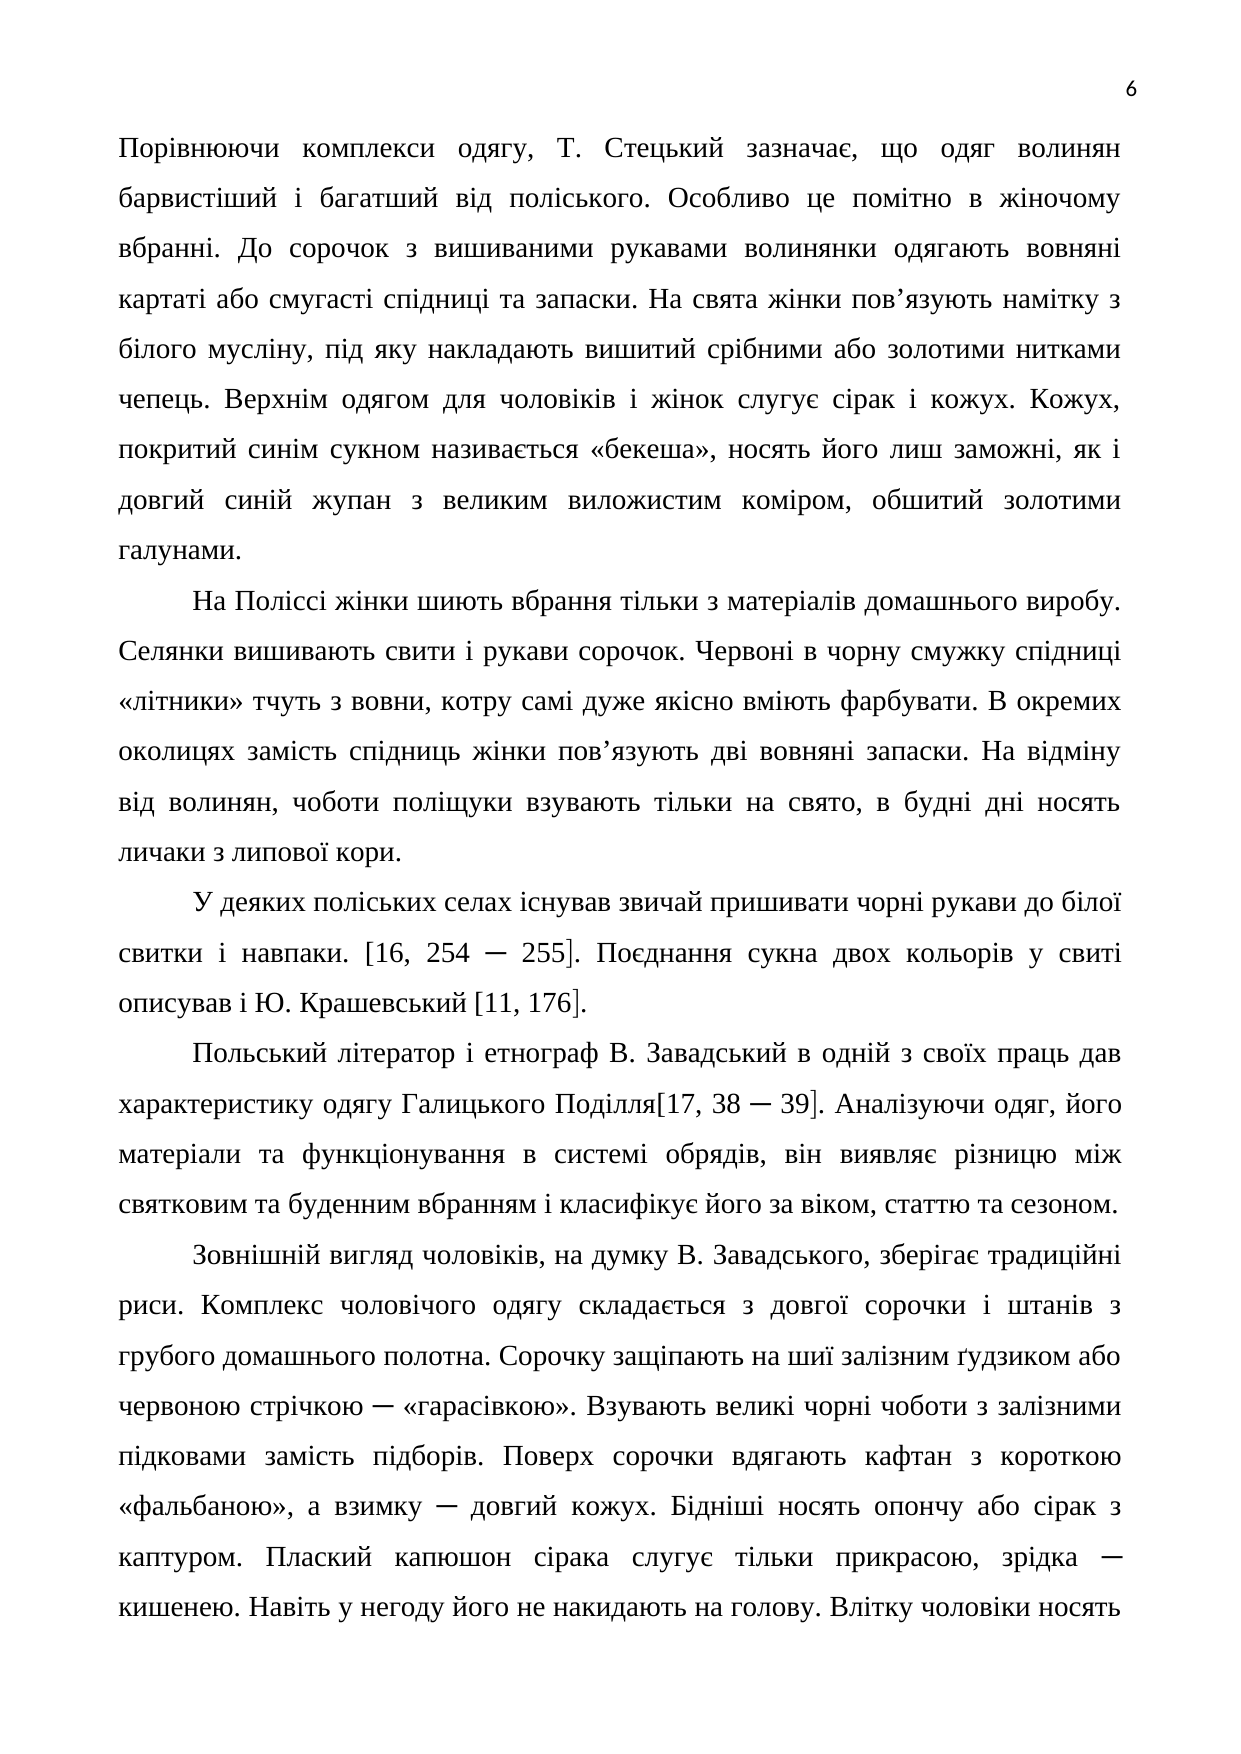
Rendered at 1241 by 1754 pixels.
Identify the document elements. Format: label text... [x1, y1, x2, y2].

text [118, 130, 1122, 566]
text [118, 1237, 1122, 1623]
text Польський літератор і етнограф В. Завадський в одній з своїх праць дав характеристику одягу Галицького Поділля[17, 38 ─ 39. Аналізуючи одяг, його матеріали та функціонування в системі обрядів, він виявляє різницю між святковим та буденним вбранням і класифікує його за віком, статтю та сезоном. [118, 1036, 1122, 1220]
text У деяких поліських селах існував звичай пришивати чорні рукави до білої свитки і навпаки. [16, 254 ─ 255. Поєднання сукна двох кольорів у свиті описував і Ю. Крашевський [11, 176. [118, 884, 1122, 1019]
text На Поліссі жінки шиють вбрання тільки з матеріалів домашнього виробу. Селянки вишивають свити і рукави сорочок. Червоні в чорну смужку спідниці «літники» тчуть з вовни, котру самі дуже якісно вміють фарбувати. В окремих околицях замість спідниць жінки пов’язують дві вовняні запаски. На відміну від волинян, чоботи поліщуки взувають тільки на свято, в будні дні носять личаки з липової кори. [118, 583, 1122, 868]
